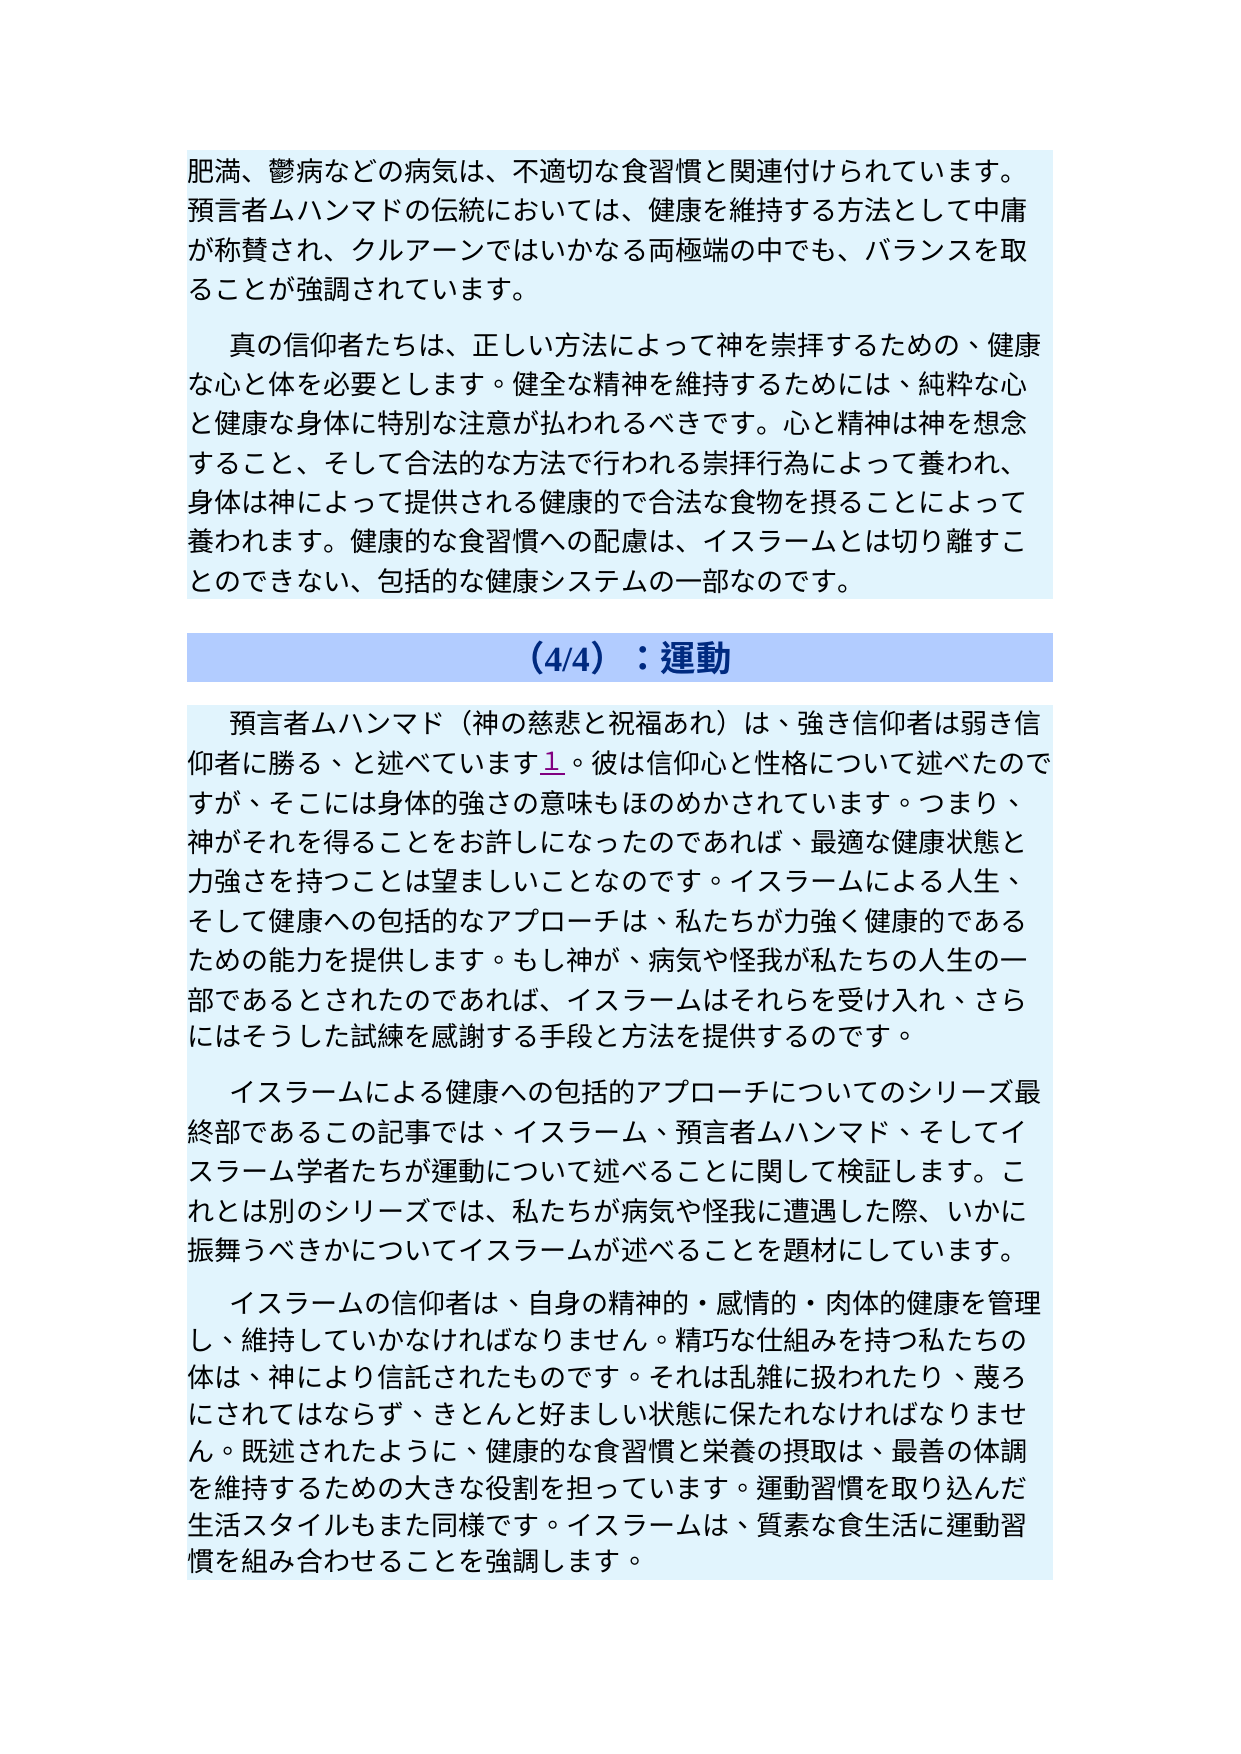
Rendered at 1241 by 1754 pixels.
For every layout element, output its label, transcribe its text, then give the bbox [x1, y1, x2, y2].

text イスラームによる健康への包括的アプローチについてのシリーズ最終部であるこの記事では、イスラーム、預言者ムハンマド、そしてイスラーム学者たちが運動について述べることに関して検証します。これとは別のシリーズでは、私たちが病気や怪我に遭遇した際、いかに振舞うべきかについてイスラームが述べることを題材にしています。 [187, 1071, 1053, 1268]
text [187, 150, 1053, 307]
text イスラームの信仰者は、自身の精神的・感情的・肉体的健康を管理し、維持していかなければなりません。精巧な仕組みを持つ私たちの体は、神により信託されたものです。それは乱雑に扱われたり、蔑ろにされてはならず、きとんと好ましい状態に保たれなければなりません。既述されたように、健康的な食習慣と栄養の摂取は、最善の体調を維持するための大きな役割を担っています。運動習慣を取り込んだ生活スタイルもまた同様です。イスラームは、質素な食生活に運動習慣を組み合わせることを強調します。 [187, 1285, 1053, 1580]
text 預言者ムハンマド（神の慈悲と祝福あれ）は、強き信仰者は弱き信仰者に勝る、と述べています１。彼は信仰心と性格について述べたのですが、そこには身体的強さの意味もほのめかされています。つまり、神がそれを得ることをお許しになったのであれば、最適な健康状態と力強さを持つことは望ましいことなのです。イスラームによる人生、そして健康への包括的なアプローチは、私たちが力強く健康的であるための能力を提供します。もし神が、病気や怪我が私たちの人生の一部であるとされたのであれば、イスラームはそれらを受け入れ、さらにはそうした試練を感謝する手段と方法を提供するのです。 [187, 705, 1053, 1055]
text （4/4）：運動 [187, 633, 1053, 682]
text 真の信仰者たちは、正しい方法によって神を崇拝するための、健康な心と体を必要とします。健全な精神を維持するためには、純粋な心と健康な身体に特別な注意が払われるべきです。心と精神は神を想念すること、そして合法的な方法で行われる崇拝行為によって養われ、身体は神によって提供される健康的で合法な食物を摂ることによって養われます。健康的な食習慣への配慮は、イスラームとは切り離すことのできない、包括的な健康システムの一部なのです。 [187, 324, 1053, 599]
